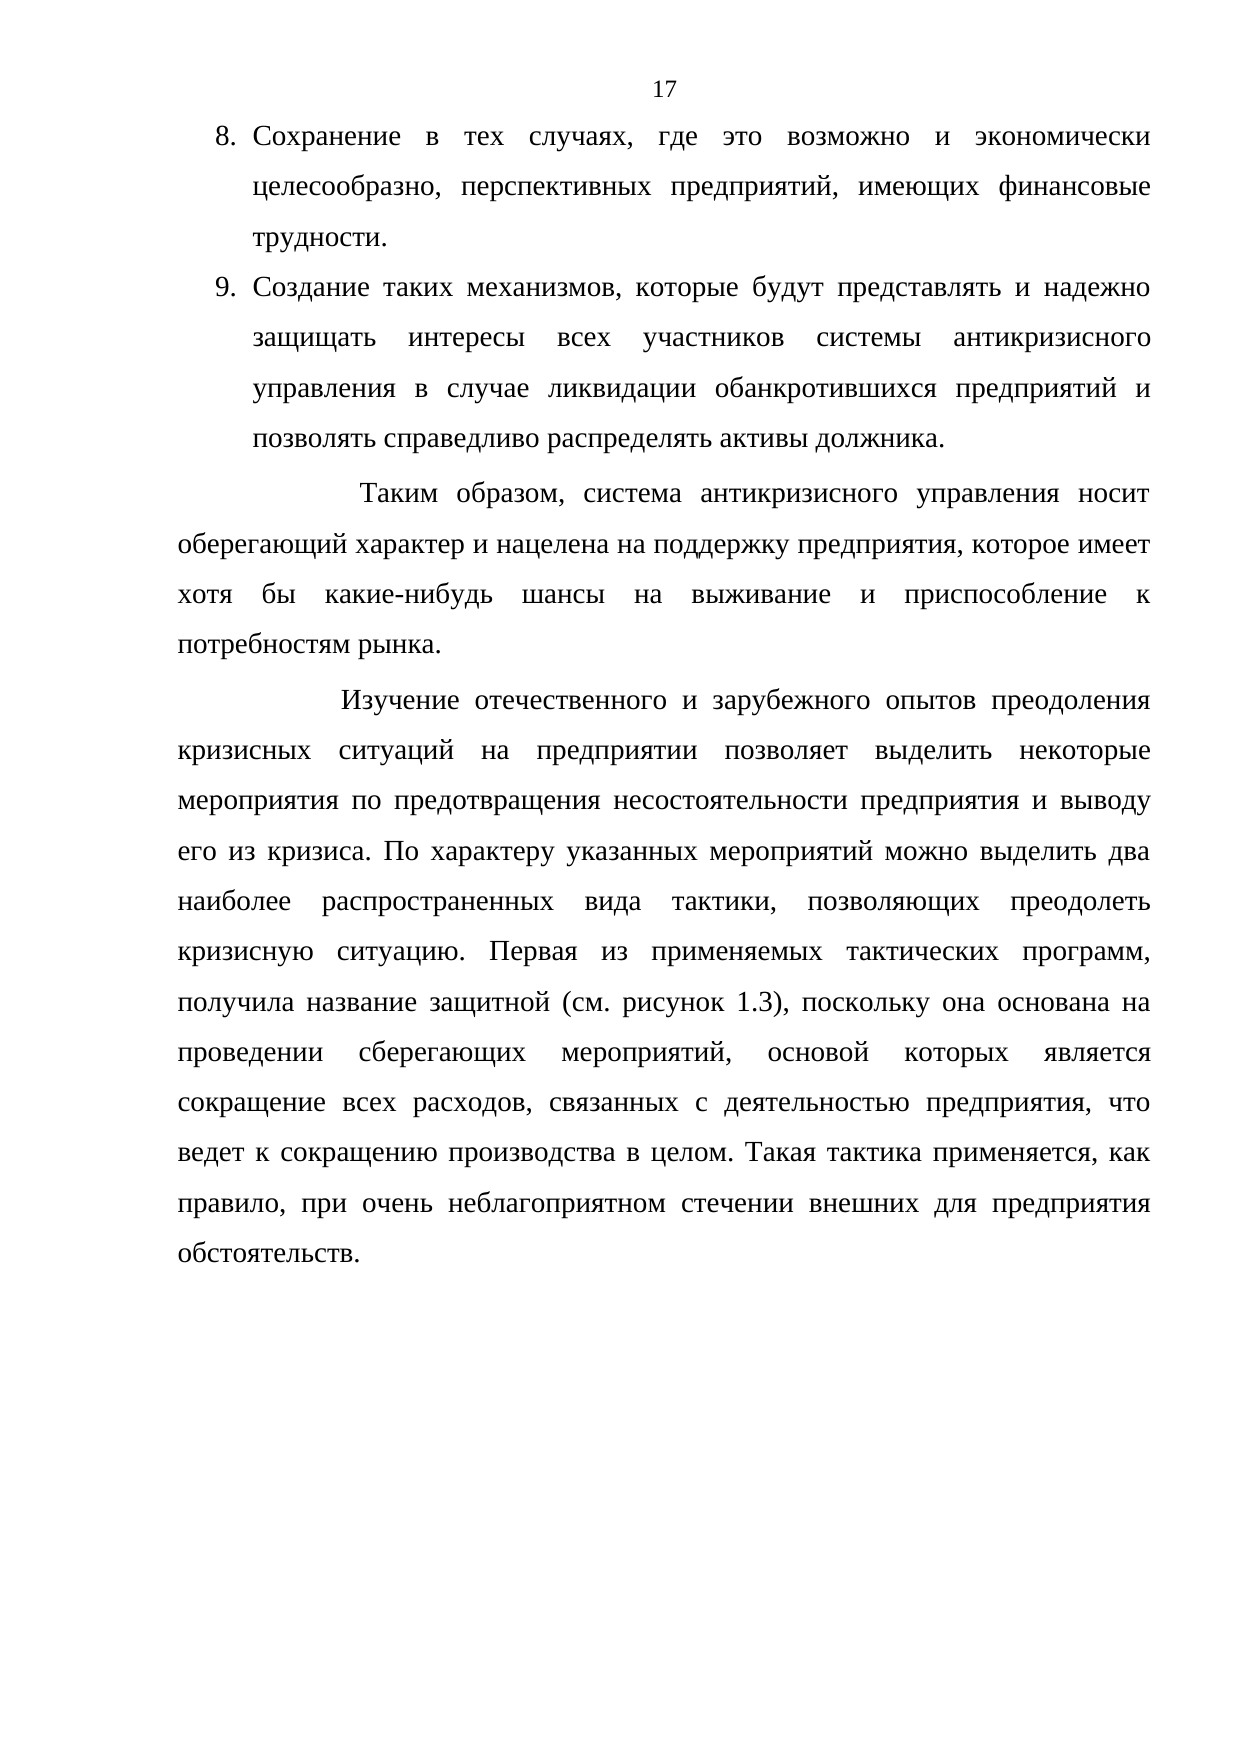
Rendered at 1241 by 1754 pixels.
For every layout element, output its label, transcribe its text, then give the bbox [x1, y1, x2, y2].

list Создание таких механизмов, которые будут представлять и надежно защищать интересы всех участников системы антикризисного управления в случае ликвидации обанкротившихся предприятий и позволять справедливо распределять активы должника. [215, 269, 1152, 453]
list Сохранение в тех случаях, где это возможно и экономически целесообразно, перспективных предприятий, имеющих финансовые трудности. [215, 118, 1152, 252]
text Изучение отечественного и зарубежного опытов преодоления кризисных ситуаций на предприятии позволяет выделить некоторые мероприятия по предотвращения несостоятельности предприятия и выводу его из кризиса. По характеру указанных мероприятий можно выделить два наиболее распространенных вида тактики, позволяющих преодолеть кризисную ситуацию. Первая из применяемых тактических программ, получила название защитной (см. рисунок 1.3), поскольку она основана на проведении сберегающих мероприятий, основой которых является сокращение всех расходов, связанных с деятельностью предприятия, что ведет к сокращению производства в целом. Такая тактика применяется, как правило, при очень неблагоприятном стечении внешних для предприятия обстоятельств. [177, 682, 1152, 1269]
text Таким образом, система антикризисного управления носит оберегающий характер и нацелена на поддержку предприятия, которое имеет хотя бы какие-нибудь шансы на выживание и приспособление к потребностям рынка. [177, 475, 1152, 660]
